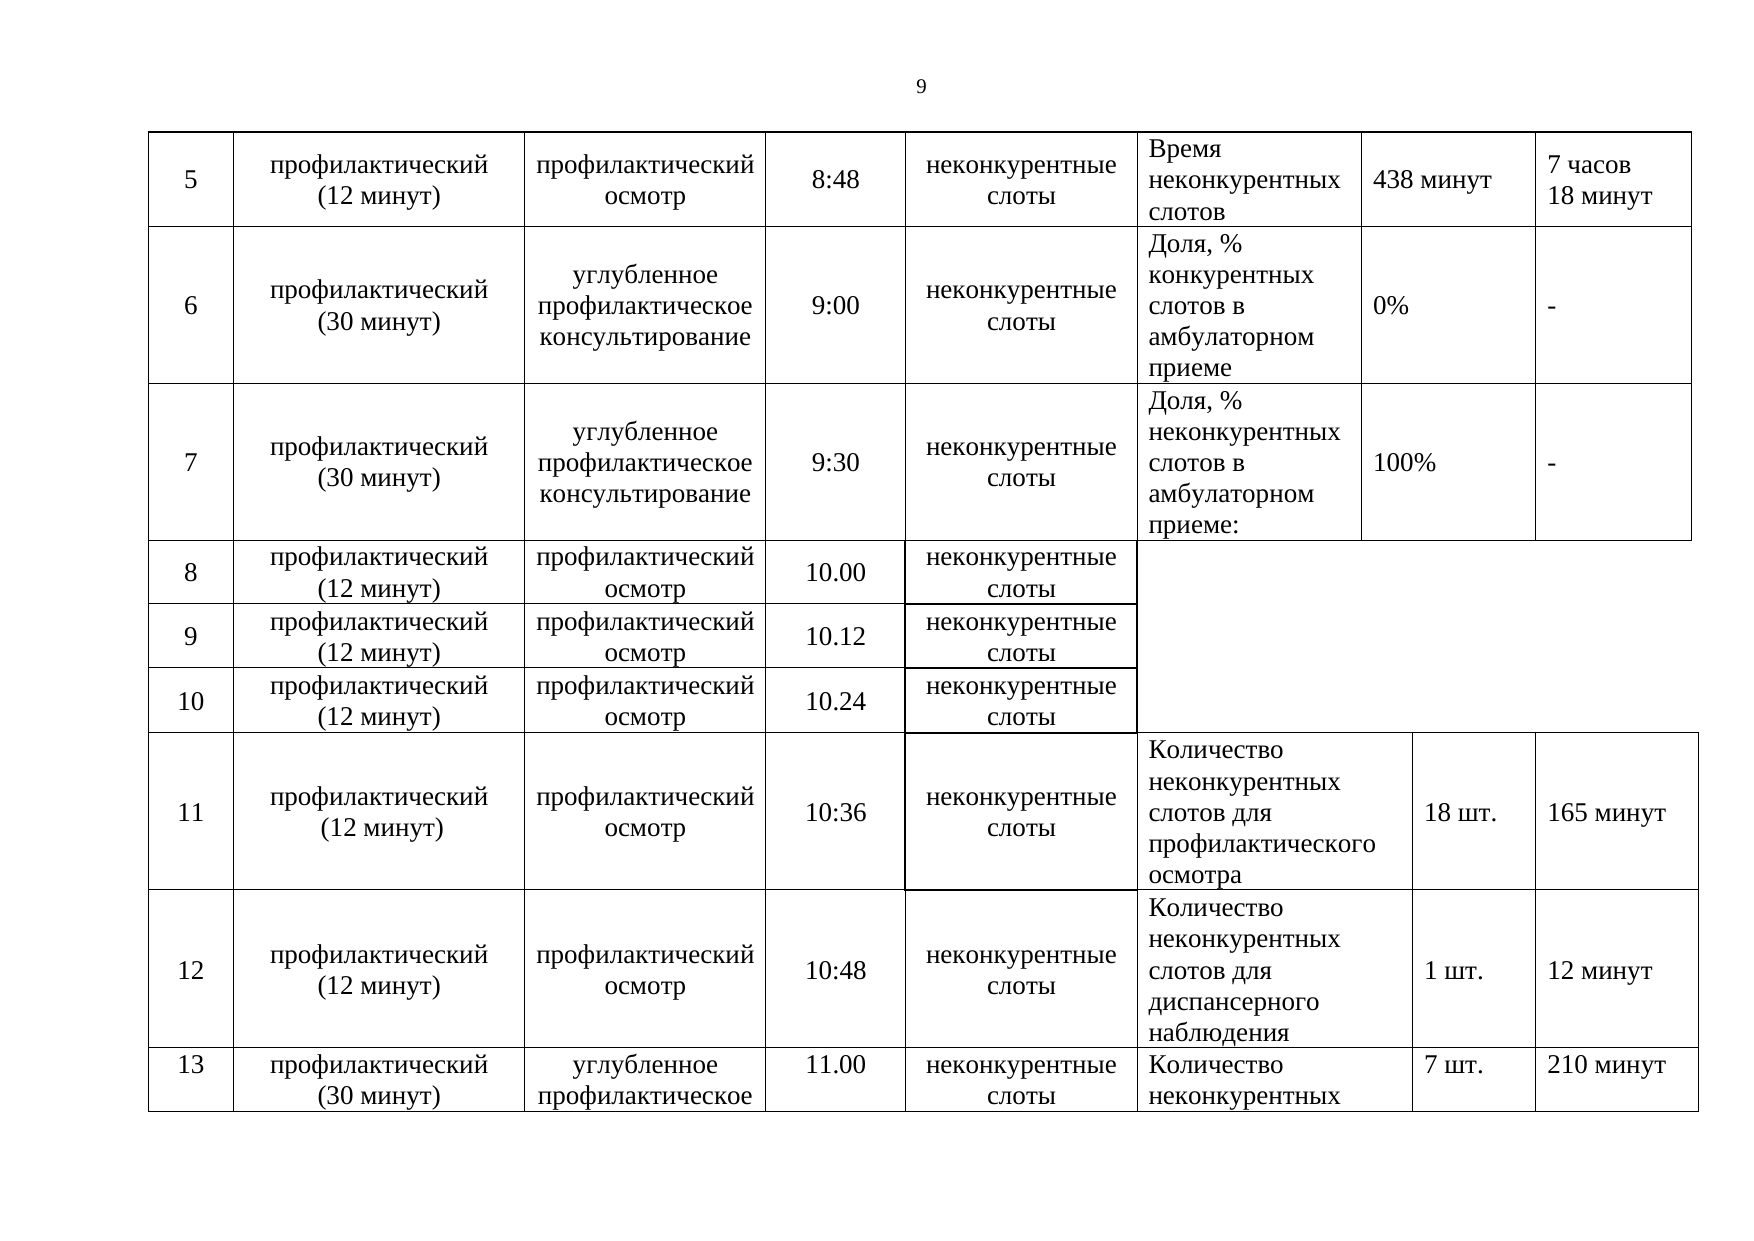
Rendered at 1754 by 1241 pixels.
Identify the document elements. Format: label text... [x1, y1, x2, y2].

table_cell 9:30 [766, 384, 905, 539]
table_cell неконкурентные слоты [906, 891, 1137, 1047]
table_cell 5 [149, 133, 233, 226]
table_cell профилактический (12 минут) [234, 733, 524, 889]
table_cell 165 минут [1536, 733, 1698, 889]
table_cell 12 минут [1536, 890, 1698, 1047]
table_cell Доля, % неконкурентных слотов в амбулаторном приеме: [1138, 384, 1361, 539]
table_cell 10.00 [766, 541, 904, 603]
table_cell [906, 1048, 1137, 1111]
table_cell 6 [149, 227, 233, 383]
table_cell 438 минут [1362, 133, 1535, 226]
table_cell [1138, 1048, 1412, 1111]
table_cell профилактический (12 минут) [234, 890, 524, 1047]
table_cell - [1536, 384, 1691, 539]
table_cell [234, 133, 524, 226]
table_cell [906, 133, 1137, 226]
table_cell профилактический (12 минут) [234, 668, 524, 732]
table_cell углубленное профилактическое консультирование [525, 384, 765, 539]
table_cell 18 шт. [1413, 733, 1535, 889]
table_cell 12 [149, 890, 233, 1047]
table_cell 10.12 [766, 604, 904, 667]
table_cell профилактический (12 минут) [234, 604, 524, 667]
table_cell неконкурентные слоты [906, 384, 1137, 539]
table_cell 7 [149, 384, 233, 539]
table_cell неконкурентные слоты [906, 669, 1136, 732]
table_cell неконкурентные слоты [906, 734, 1137, 889]
table_cell 11 [149, 733, 233, 889]
table_cell неконкурентные слоты [906, 541, 1136, 603]
table_cell 1 шт. [1413, 890, 1535, 1047]
table_cell профилактический (12 минут) [234, 541, 524, 603]
table_cell Время неконкурентных слотов [1138, 133, 1361, 226]
table_cell 11.00 [766, 1048, 905, 1111]
table_cell 9:00 [766, 227, 905, 383]
table_cell Количество неконкурентных слотов для профилактического осмотра [1138, 733, 1412, 889]
table_cell 9 [149, 604, 233, 667]
table_cell Доля, % конкурентных слотов в амбулаторном приеме [1138, 227, 1361, 383]
table_cell неконкурентные слоты [906, 227, 1137, 383]
table_cell углубленное профилактическое консультирование [525, 227, 765, 383]
table_cell 210 минут [1536, 1048, 1698, 1111]
table_cell 0% [1362, 227, 1535, 383]
table_cell профилактический осмотр [525, 541, 765, 603]
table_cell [525, 1048, 765, 1111]
table_cell профилактический осмотр [525, 604, 765, 667]
table_cell Количество неконкурентных слотов для диспансерного наблюдения [1138, 890, 1412, 1047]
table_cell 8:48 [766, 133, 905, 226]
table_cell профилактический (30 минут) [234, 384, 524, 539]
table_cell профилактический осмотр [525, 890, 765, 1047]
table_cell 10 [149, 668, 233, 732]
table_cell 100% [1362, 384, 1535, 539]
table_cell 8 [149, 541, 233, 603]
table_cell 13 [149, 1048, 233, 1111]
table_cell профилактический осмотр [525, 733, 765, 889]
table_cell 7 часов 18 минут [1536, 133, 1691, 226]
table_cell - [1536, 227, 1691, 383]
table_cell 10:48 [766, 890, 905, 1047]
table_cell 10.24 [766, 668, 904, 732]
table_cell 7 шт. [1413, 1048, 1535, 1111]
table_cell 10:36 [766, 733, 904, 889]
table_cell неконкурентные слоты [906, 605, 1136, 667]
table_cell профилактический осмотр [525, 668, 765, 732]
table_cell профилактический (30 минут) [234, 227, 524, 383]
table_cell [234, 1048, 524, 1111]
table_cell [525, 133, 765, 226]
